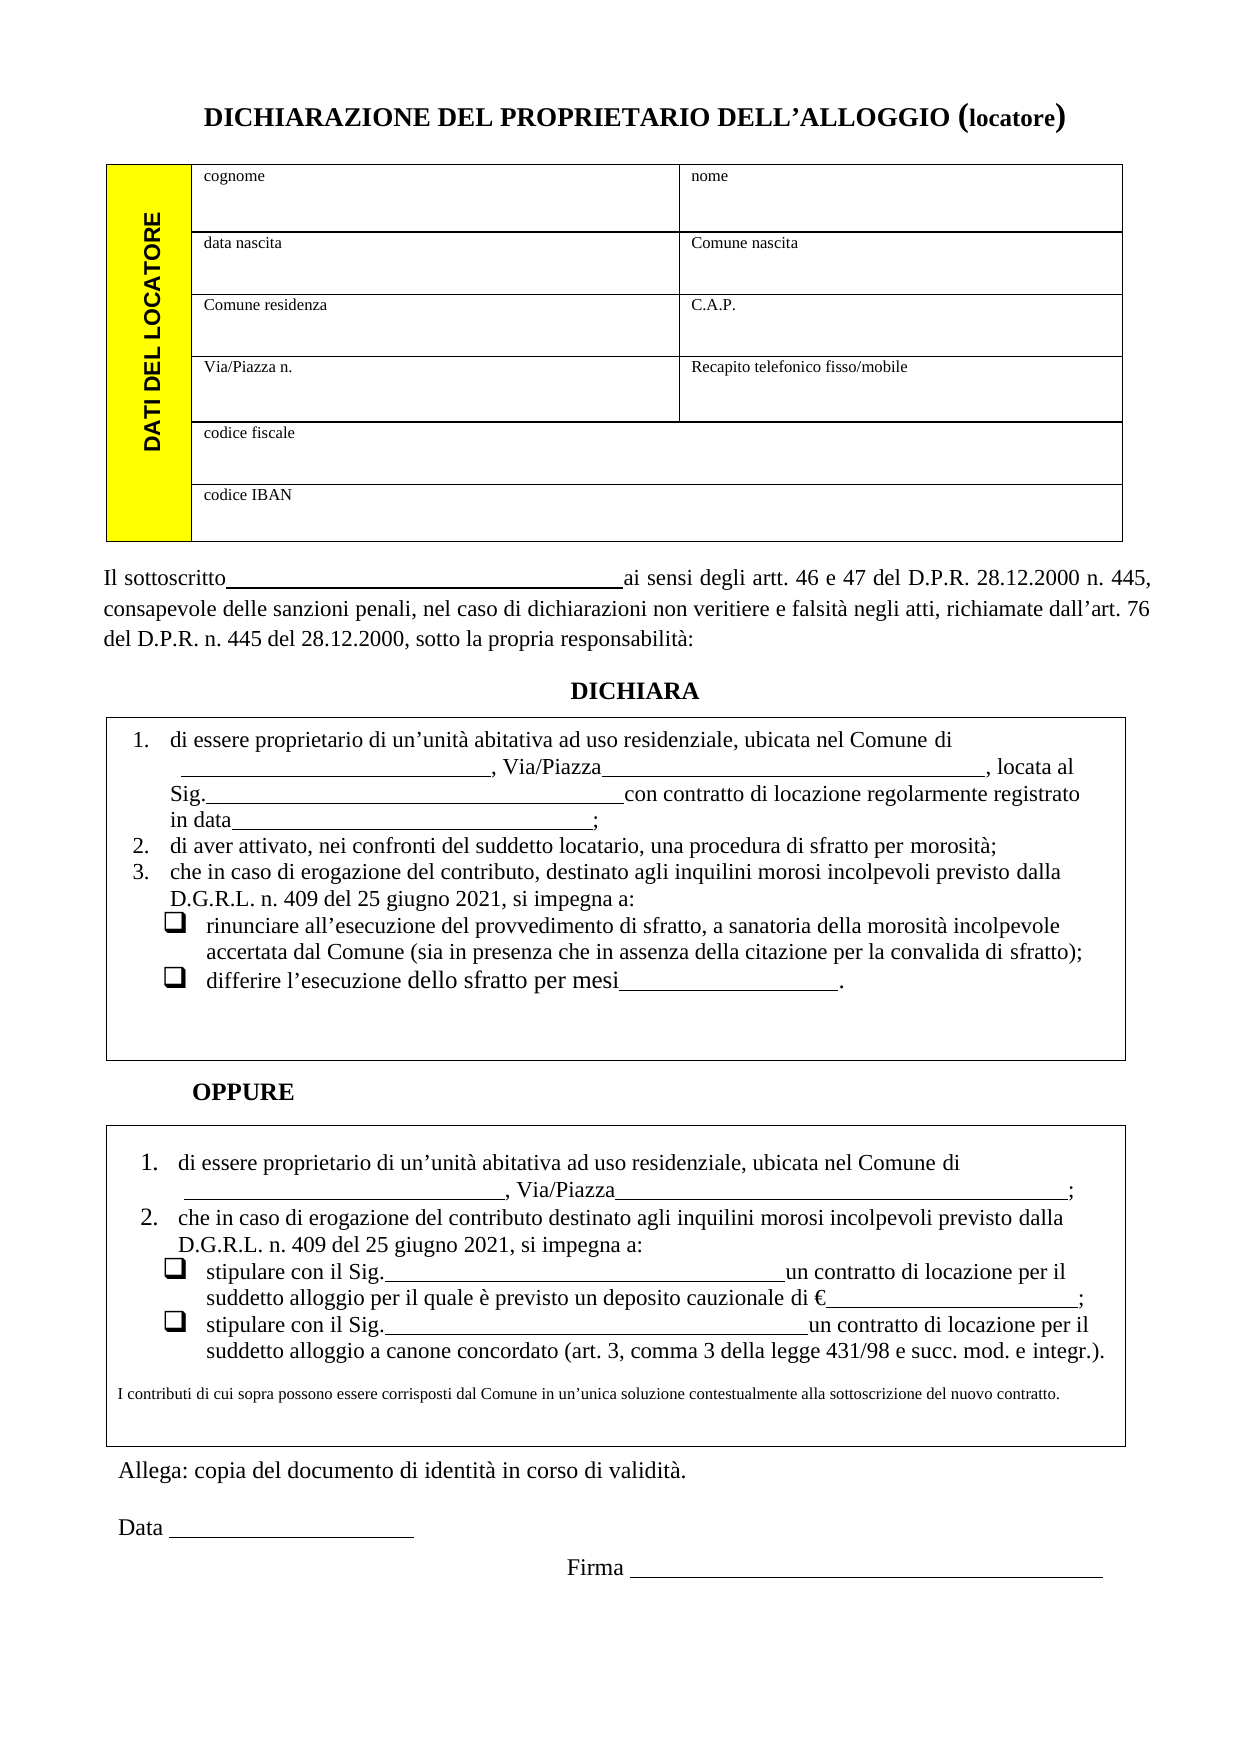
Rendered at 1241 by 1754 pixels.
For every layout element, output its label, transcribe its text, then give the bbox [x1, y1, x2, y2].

table_cell Comune nascita [680, 233, 1122, 294]
text Firma [567, 1553, 1169, 1580]
table_cell codice IBAN [192, 485, 1122, 541]
text Data [118, 1513, 1169, 1540]
table_cell codice fiscale [192, 423, 1122, 484]
table_cell data nascita [192, 233, 679, 294]
table_cell Comune residenza [192, 295, 679, 356]
text Il sottoscritto ai sensi degli artt. 46 e 47 del D.P.R. 28.12.2000 n. 445, consapevole delle sanzioni penali, nel caso di dichiarazioni non veritiere e falsità negli atti, richiamate dall’art. 76 del D.P.R. n. 445 del 28.12.2000, sotto la propria responsabilità: [103, 564, 1152, 651]
table_header nome [680, 165, 1122, 231]
subtitle DICHIARAZIONE DEL PROPRIETARIO DELL’ALLOGGIO (locatore) [114, 95, 1156, 134]
table_cell Recapito telefonico fisso/mobile [680, 357, 1122, 421]
text OPPURE [192, 720, 1169, 1106]
table_header DATI DEL LOCATORE [107, 165, 191, 541]
subtitle DICHIARA [114, 676, 1156, 704]
table_cell C.A.P. [680, 295, 1122, 356]
table_header cognome [192, 165, 679, 231]
text Allega: copia del documento di identità in corso di validità. [118, 1131, 1169, 1484]
table_cell Via/Piazza n. [192, 357, 679, 421]
